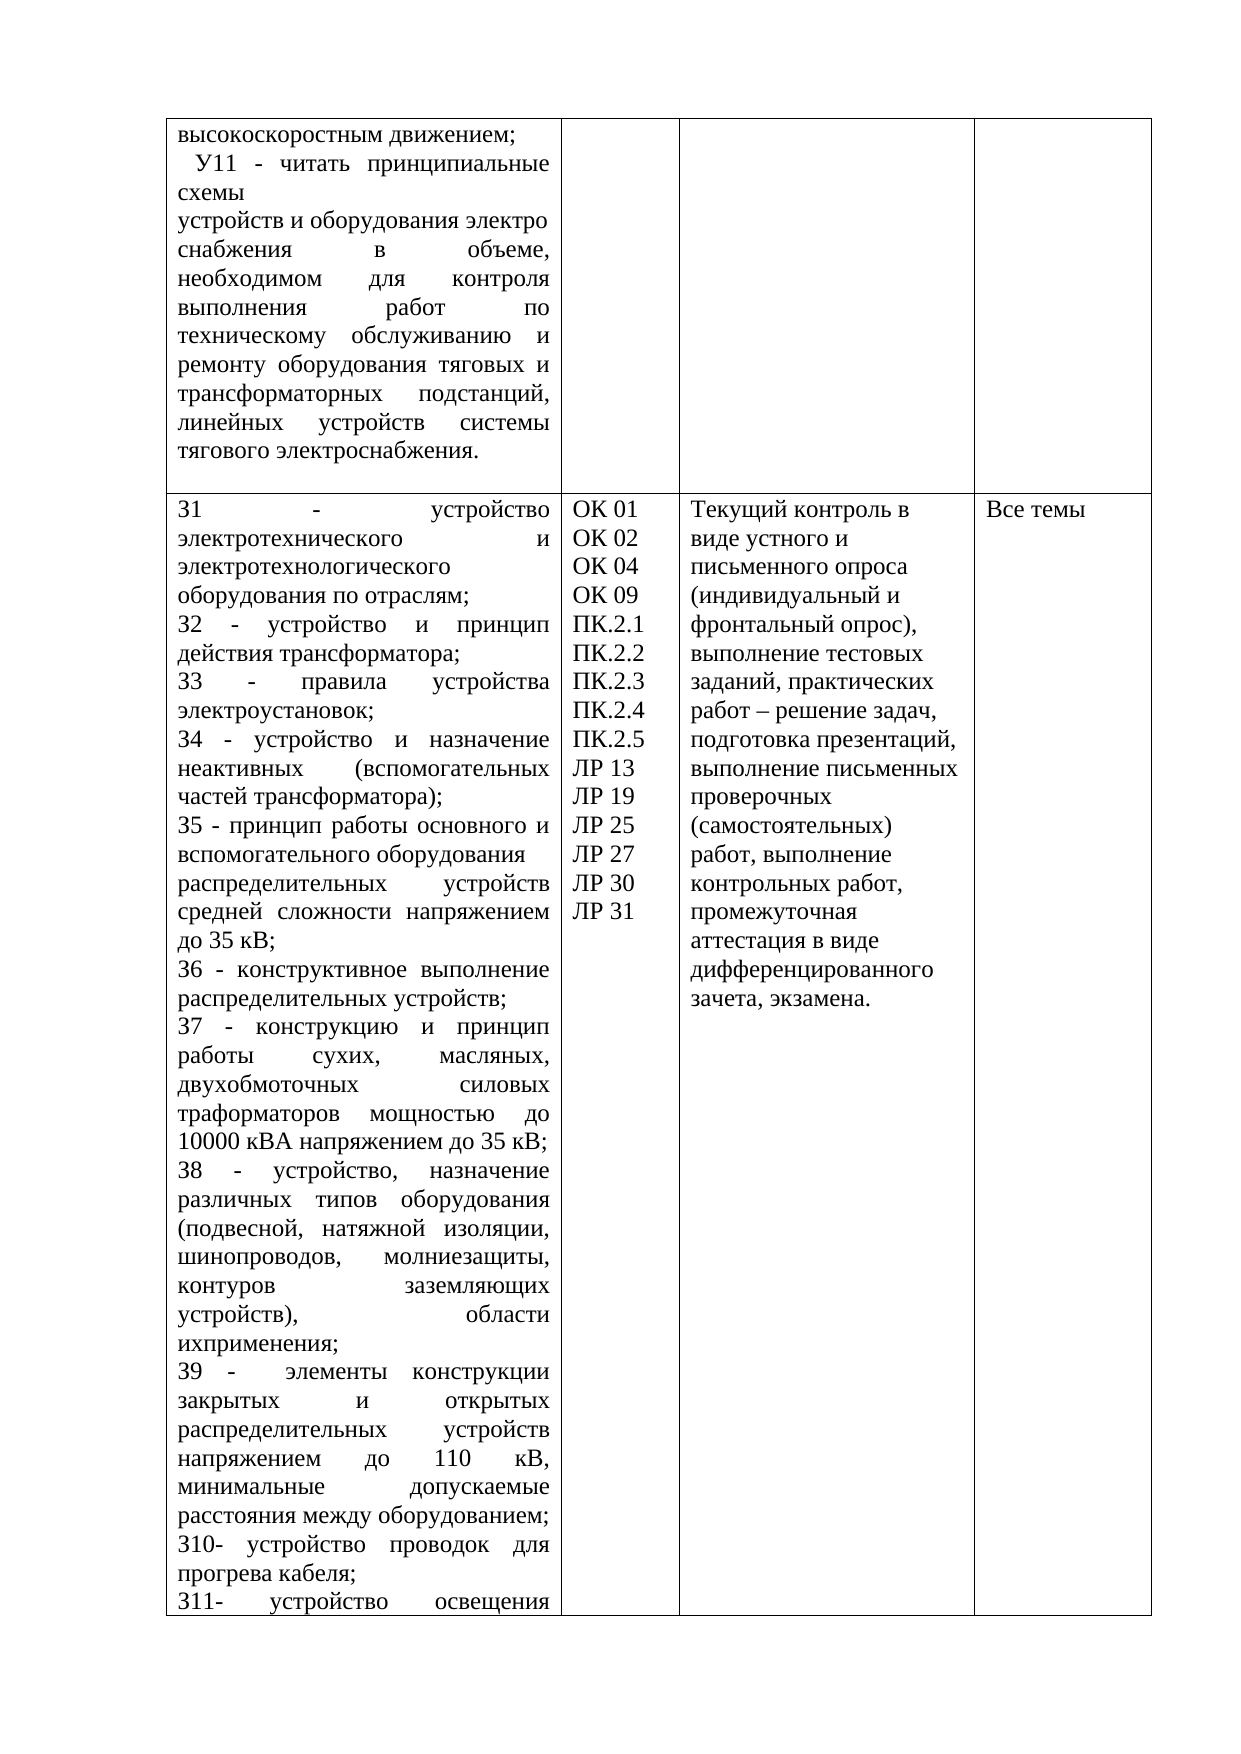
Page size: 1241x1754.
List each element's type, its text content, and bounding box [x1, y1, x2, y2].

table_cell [562, 494, 679, 1615]
table_cell [975, 119, 1151, 493]
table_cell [680, 494, 974, 1615]
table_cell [167, 494, 561, 1615]
table_cell Все темы [975, 494, 1151, 1615]
